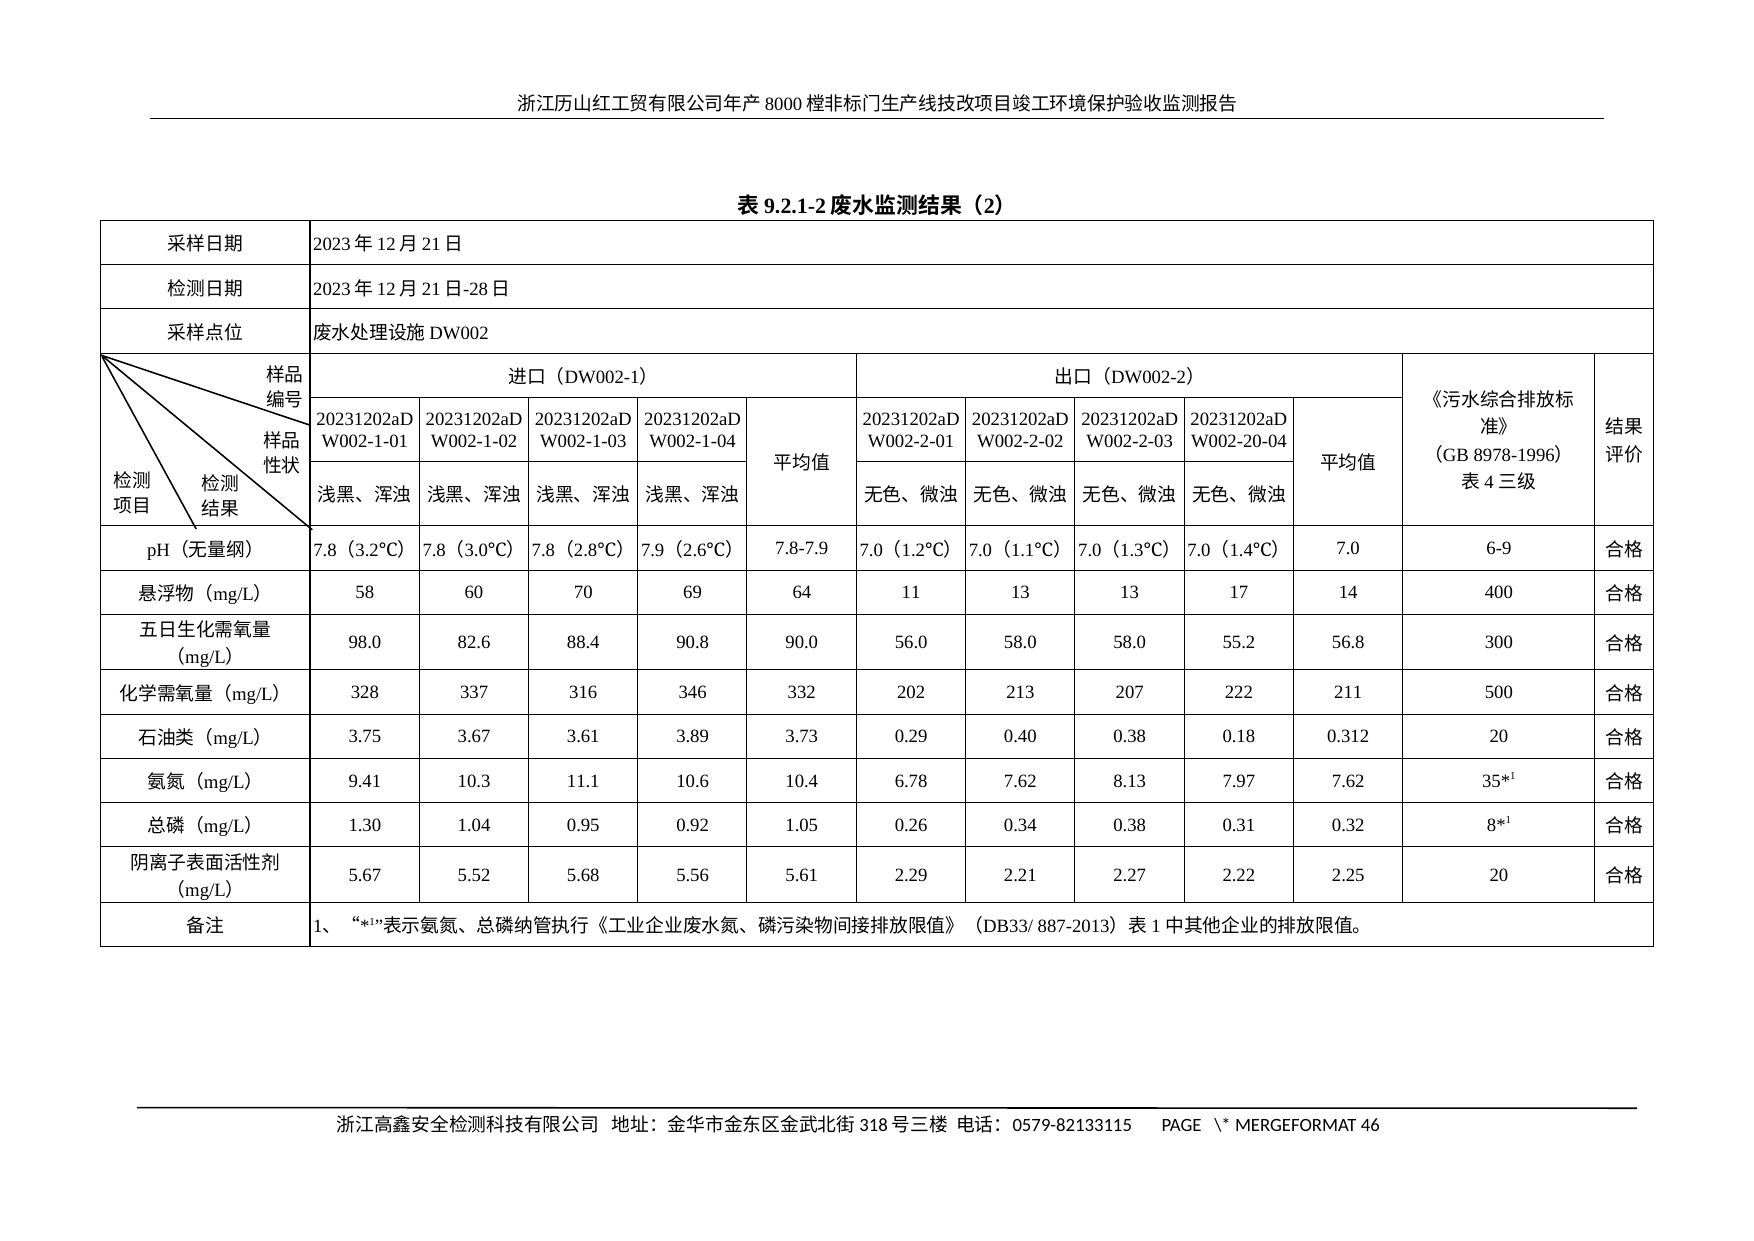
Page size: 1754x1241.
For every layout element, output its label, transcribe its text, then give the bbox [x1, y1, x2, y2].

table_cell 1.05 [747, 803, 856, 846]
table_cell 20 [1403, 715, 1594, 758]
table_cell 213 [966, 670, 1074, 713]
table_cell 56.0 [857, 615, 965, 669]
table_cell 5.56 [638, 847, 746, 902]
table_cell 5.67 [311, 847, 419, 902]
table_cell 10.6 [638, 759, 746, 802]
table_cell 《污水综合排放标准》 （GB 8978-1996） 表4 三级 [1403, 354, 1594, 525]
table_cell 332 [747, 670, 856, 713]
table_cell 70 [529, 571, 637, 614]
table_cell 2.21 [966, 847, 1074, 902]
table_cell 58 [311, 571, 419, 614]
table_cell 2.29 [857, 847, 965, 902]
table_cell 石油类（mg/L） [101, 715, 309, 758]
table_cell 7.97 [1185, 759, 1293, 802]
table_cell 7.0（1.3℃） [1075, 526, 1184, 569]
table_cell 8.13 [1075, 759, 1184, 802]
table_cell 3.61 [529, 715, 637, 758]
table_cell 35*1 [1403, 759, 1594, 802]
table_cell 20231202aDW002-1-01 [311, 398, 419, 461]
table_cell 3.67 [420, 715, 528, 758]
table_cell 56.8 [1294, 615, 1402, 669]
table_cell 0.34 [966, 803, 1074, 846]
table_cell 合格 [1595, 803, 1653, 846]
table_cell 合格 [1595, 847, 1653, 902]
table_cell 进口（DW002-1） [311, 354, 856, 397]
table_cell 检测日期 [101, 265, 309, 308]
table_cell 五日生化需氧量（mg/L） [101, 615, 309, 669]
table_cell 20231202aDW002-2-02 [966, 398, 1074, 461]
table_cell 202 [857, 670, 965, 713]
table_cell 88.4 [529, 615, 637, 669]
table_cell [110, 360, 309, 525]
table_cell 207 [1075, 670, 1184, 713]
table_cell 3.89 [638, 715, 746, 758]
table_cell 500 [1403, 670, 1594, 713]
table_cell 合格 [1595, 670, 1653, 713]
table_cell 1.30 [311, 803, 419, 846]
table_cell 20231202aDW002-1-04 [638, 398, 746, 461]
table_cell 7.0（1.1℃） [966, 526, 1074, 569]
table_cell 合格 [1595, 759, 1653, 802]
table_cell 6-9 [1403, 526, 1594, 569]
table_cell 3.73 [747, 715, 856, 758]
table_cell 7.0（1.4℃） [1185, 526, 1293, 569]
table_cell 合格 [1595, 615, 1653, 669]
table_cell 10.3 [420, 759, 528, 802]
table_cell 20231202aDW002-1-02 [420, 398, 528, 461]
table_cell 废水处理设施DW002 [311, 309, 1653, 353]
table_cell [106, 361, 304, 525]
table_cell 7.8-7.9 [747, 526, 856, 569]
table_cell 7.8（3.2℃） [311, 526, 419, 569]
table_cell 7.8（3.0℃） [420, 526, 528, 569]
text 表9.2.1-2废水监测结果（2） [150, 188, 1604, 220]
table_cell 3.75 [311, 715, 419, 758]
table_cell 69 [638, 571, 746, 614]
table_cell 浅黑、浑浊 [311, 462, 419, 525]
table_cell 悬浮物（mg/L） [101, 571, 309, 614]
table_cell 10.4 [747, 759, 856, 802]
table_cell 222 [1185, 670, 1293, 713]
table_cell pH（无量纲） [101, 526, 309, 569]
table_cell 7.62 [966, 759, 1074, 802]
table_cell 7.62 [1294, 759, 1402, 802]
table_cell 2023年12月21日-28日 [311, 265, 1653, 308]
table_cell 浅黑、浑浊 [529, 462, 637, 525]
table_cell 结果评价 [1595, 354, 1653, 525]
table_cell [101, 359, 192, 525]
table_cell 7.0（1.2℃） [857, 526, 965, 569]
table_cell 0.38 [1075, 803, 1184, 846]
table_cell 5.52 [420, 847, 528, 902]
table_cell 211 [1294, 670, 1402, 713]
table_cell 阴离子表面活性剂（mg/L） [101, 847, 309, 902]
table_cell 总磷（mg/L） [101, 803, 309, 846]
table_cell 出口（DW002-2） [857, 354, 1402, 397]
table_cell 17 [1185, 571, 1293, 614]
table_cell 5.68 [529, 847, 637, 902]
table_cell 无色、微浊 [857, 462, 965, 525]
table_cell 64 [747, 571, 856, 614]
table_header 采样日期 [101, 221, 309, 264]
table_cell 316 [529, 670, 637, 713]
table_cell 20231202aDW002-20-04 [1185, 398, 1293, 461]
table_cell 化学需氧量（mg/L） [101, 670, 309, 713]
table_cell 0.95 [529, 803, 637, 846]
table_cell 2.27 [1075, 847, 1184, 902]
table_cell 采样点位 [101, 309, 309, 353]
table_cell 合格 [1595, 715, 1653, 758]
table_cell 无色、微浊 [1185, 462, 1293, 525]
table_cell 60 [420, 571, 528, 614]
table_cell 400 [1403, 571, 1594, 614]
table_cell 20231202aDW002-2-01 [857, 398, 965, 461]
table_cell 0.38 [1075, 715, 1184, 758]
table_cell 1、“*1”表示氨氮、总磷纳管执行《工业企业废水氮、磷污染物间接排放限值》（DB33/ 887-2013）表 1 中其他企业的排放限值。 [311, 903, 1653, 946]
table_cell 8*1 [1403, 803, 1594, 846]
table_cell 无色、微浊 [1075, 462, 1184, 525]
table_cell 11.1 [529, 759, 637, 802]
table_cell 0.312 [1294, 715, 1402, 758]
table_cell 7.9（2.6℃） [638, 526, 746, 569]
table_cell 20231202aDW002-2-03 [1075, 398, 1184, 461]
table_cell 90.0 [747, 615, 856, 669]
table_cell 2.25 [1294, 847, 1402, 902]
table_cell 无色、微浊 [966, 462, 1074, 525]
table_cell 1.04 [420, 803, 528, 846]
table_cell 氨氮（mg/L） [101, 759, 309, 802]
table_cell 浅黑、浑浊 [638, 462, 746, 525]
table_cell 浅黑、浑浊 [420, 462, 528, 525]
table_cell 2.22 [1185, 847, 1293, 902]
table_cell 平均值 [1294, 398, 1402, 525]
table_cell 5.61 [747, 847, 856, 902]
table_cell 58.0 [966, 615, 1074, 669]
table_cell 合格 [1595, 571, 1653, 614]
table_cell 20231202aDW002-1-03 [529, 398, 637, 461]
table_cell 7.8（2.8℃） [529, 526, 637, 569]
table_cell 346 [638, 670, 746, 713]
table_cell 11 [857, 571, 965, 614]
table_cell 合格 [1595, 526, 1653, 569]
table_cell 0.29 [857, 715, 965, 758]
table_cell 备注 [101, 903, 309, 946]
table_cell 13 [1075, 571, 1184, 614]
table_cell 58.0 [1075, 615, 1184, 669]
table_cell 0.31 [1185, 803, 1293, 846]
table_cell 0.40 [966, 715, 1074, 758]
table_cell 0.32 [1294, 803, 1402, 846]
table_cell 0.26 [857, 803, 965, 846]
table_cell 14 [1294, 571, 1402, 614]
table_cell 55.2 [1185, 615, 1293, 669]
table_cell 20 [1403, 847, 1594, 902]
table_cell 82.6 [420, 615, 528, 669]
table_cell 0.92 [638, 803, 746, 846]
table_header 2023年12月21日 [311, 221, 1653, 264]
table_cell 9.41 [311, 759, 419, 802]
table_cell 98.0 [311, 615, 419, 669]
table_cell 328 [311, 670, 419, 713]
table_cell 337 [420, 670, 528, 713]
table_cell 6.78 [857, 759, 965, 802]
table_cell 0.18 [1185, 715, 1293, 758]
table_cell 7.0 [1294, 526, 1402, 569]
table_cell [103, 354, 309, 423]
table_cell 300 [1403, 615, 1594, 669]
table_cell 平均值 [747, 398, 856, 525]
table_cell 90.8 [638, 615, 746, 669]
table_cell 13 [966, 571, 1074, 614]
